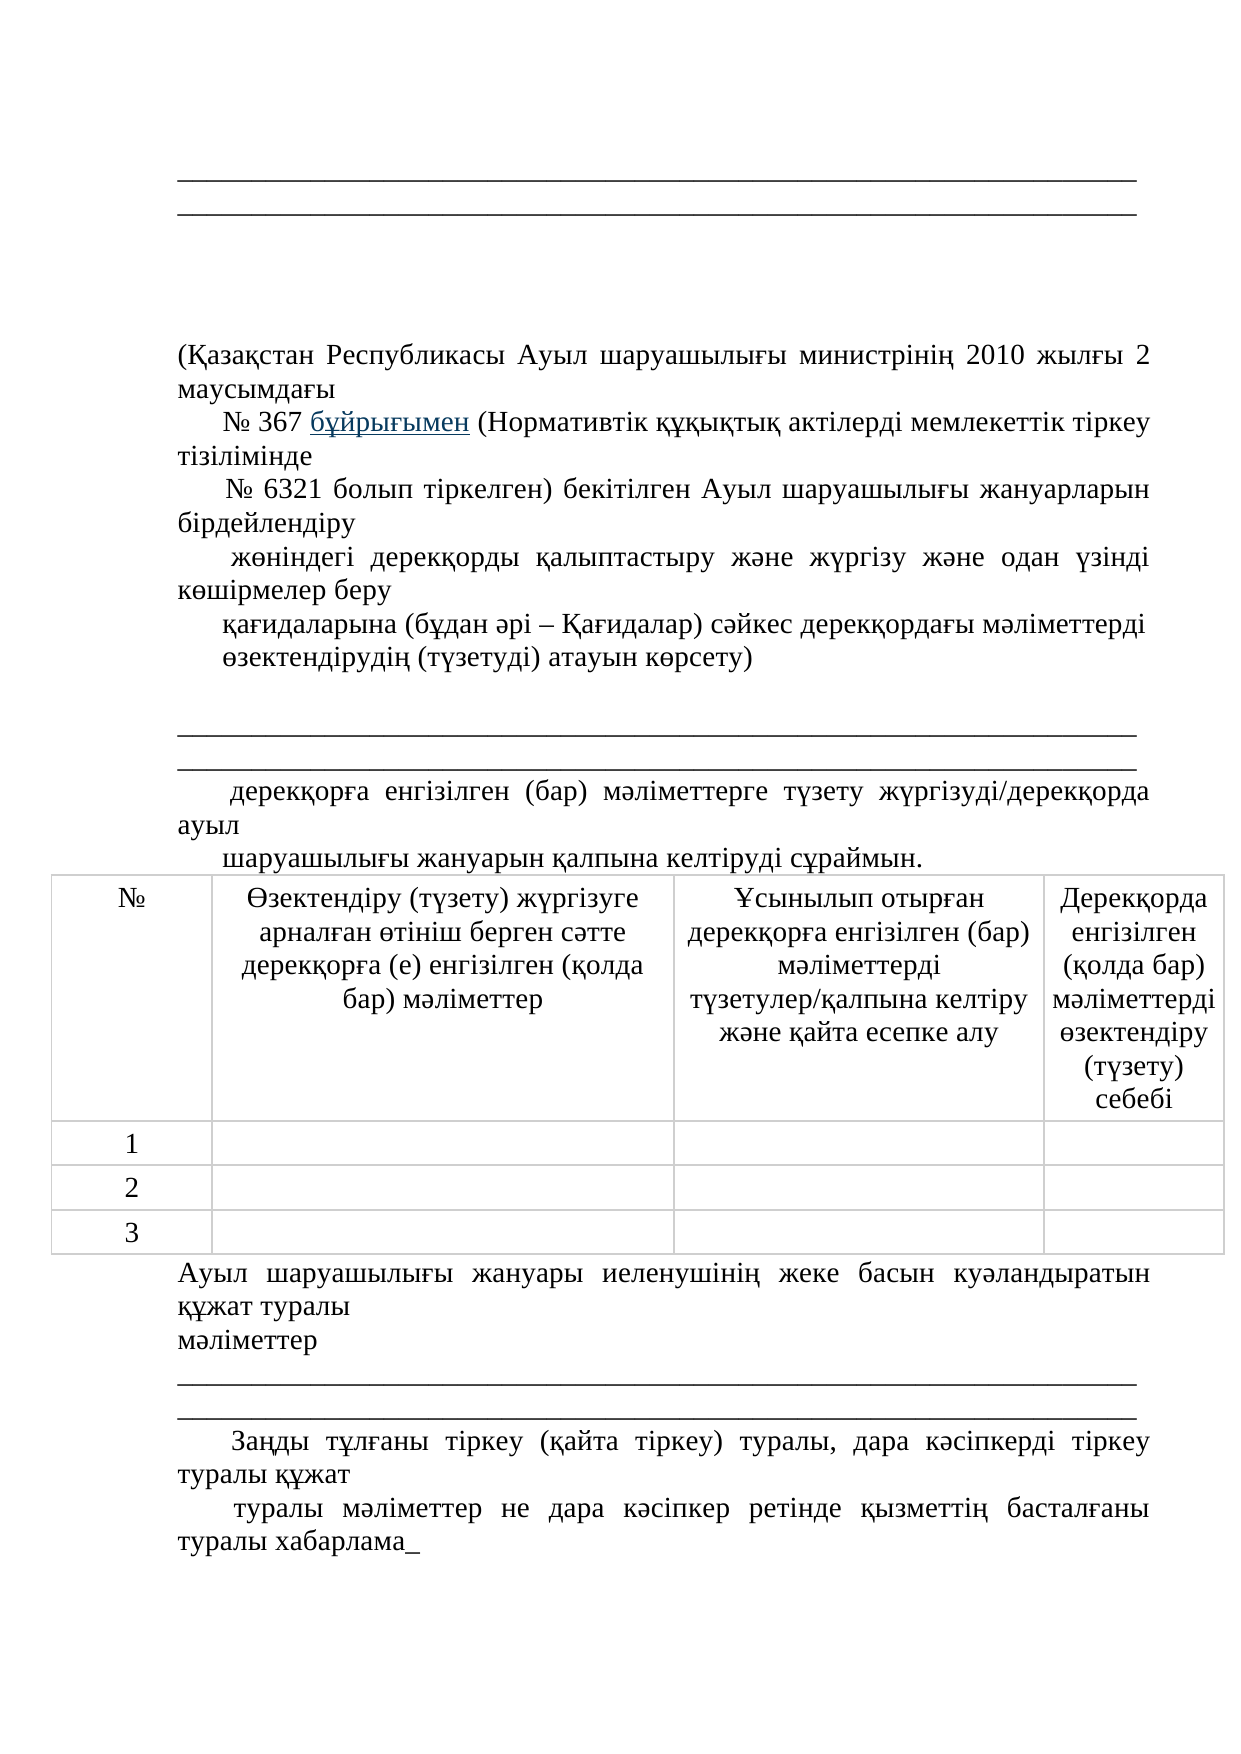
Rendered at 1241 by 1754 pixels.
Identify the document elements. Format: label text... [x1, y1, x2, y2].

text туралы мәліметтер не дара кәсіпкер ретінде қызметтің басталғаны туралы хабарлама_ [177, 1490, 1152, 1557]
table_header Дерекқорда енгізілген (қолда бар) мәліметтерді өзектендіру (түзету) себебі [1045, 876, 1223, 1120]
table_cell [213, 1122, 673, 1164]
table_cell 3 [52, 1211, 211, 1253]
text № 367 бұйрығымен (Нормативтік құқықтық актілерді мемлекеттік тіркеу тізілімінде [177, 404, 1152, 472]
text қағидаларына (бұдан әрі – Қағидалар) сәйкес дерекқордағы мәліметтерді [177, 606, 1152, 639]
table_header Ұсынылып отырған дерекқорға енгізілген (бар) мәліметтерді түзетулер/қалпына келтіру және қайта есепке алу [675, 876, 1043, 1120]
text __________________________________________________________________________________________________________________________________ [177, 118, 1152, 219]
table_cell [675, 1122, 1043, 1164]
text № 6321 болып тіркелген) бекітілген Ауыл шаруашылығы жануарларын бірдейлендіру [177, 472, 1152, 539]
text жөніндегі дерекқорды қалыптастыру және жүргізу және одан үзінді көшірмелер беру [177, 539, 1152, 606]
table_cell [213, 1166, 673, 1209]
table_header № [52, 876, 211, 1120]
table_cell [1045, 1166, 1223, 1209]
table_cell 2 [52, 1166, 211, 1209]
text өзектендірудің (түзетуді) атауын көрсету) [177, 639, 1152, 673]
text мәліметтер _________________________________________________________________ [177, 1322, 1152, 1389]
text __________________________________________________________________________________________________________________________________ [177, 673, 1152, 773]
table_cell [1045, 1122, 1223, 1164]
table_header Өзектендіру (түзету) жүргізуге арналған өтініш берген сәтте дерекқорға (е) енгізілген (қолда бар) мәліметтер [213, 876, 673, 1120]
text Ауыл шаруашылығы жануары иеленушінің жеке басын куәландыратын құжат туралы [177, 1255, 1152, 1322]
text Заңды тұлғаны тіркеу (қайта тіркеу) туралы, дара кәсіпкерді тіркеу туралы құжат [177, 1423, 1152, 1490]
table_cell [1045, 1211, 1223, 1253]
table_cell [213, 1211, 673, 1253]
table_cell [675, 1166, 1043, 1209]
text дерекқорға енгізілген (бар) мәліметтерге түзету жүргізуді/дерекқорда ауыл [177, 773, 1152, 841]
text _________________________________________________________________ [177, 1389, 1152, 1423]
table_cell 1 [52, 1122, 211, 1164]
table_cell [675, 1211, 1043, 1253]
text шаруашылығы жануарын қалпына келтіруді сұраймын. [177, 841, 1152, 874]
text (Қазақстан Республикасы Ауыл шаруашылығы министрінің 2010 жылғы 2 маусымдағы [177, 337, 1152, 404]
